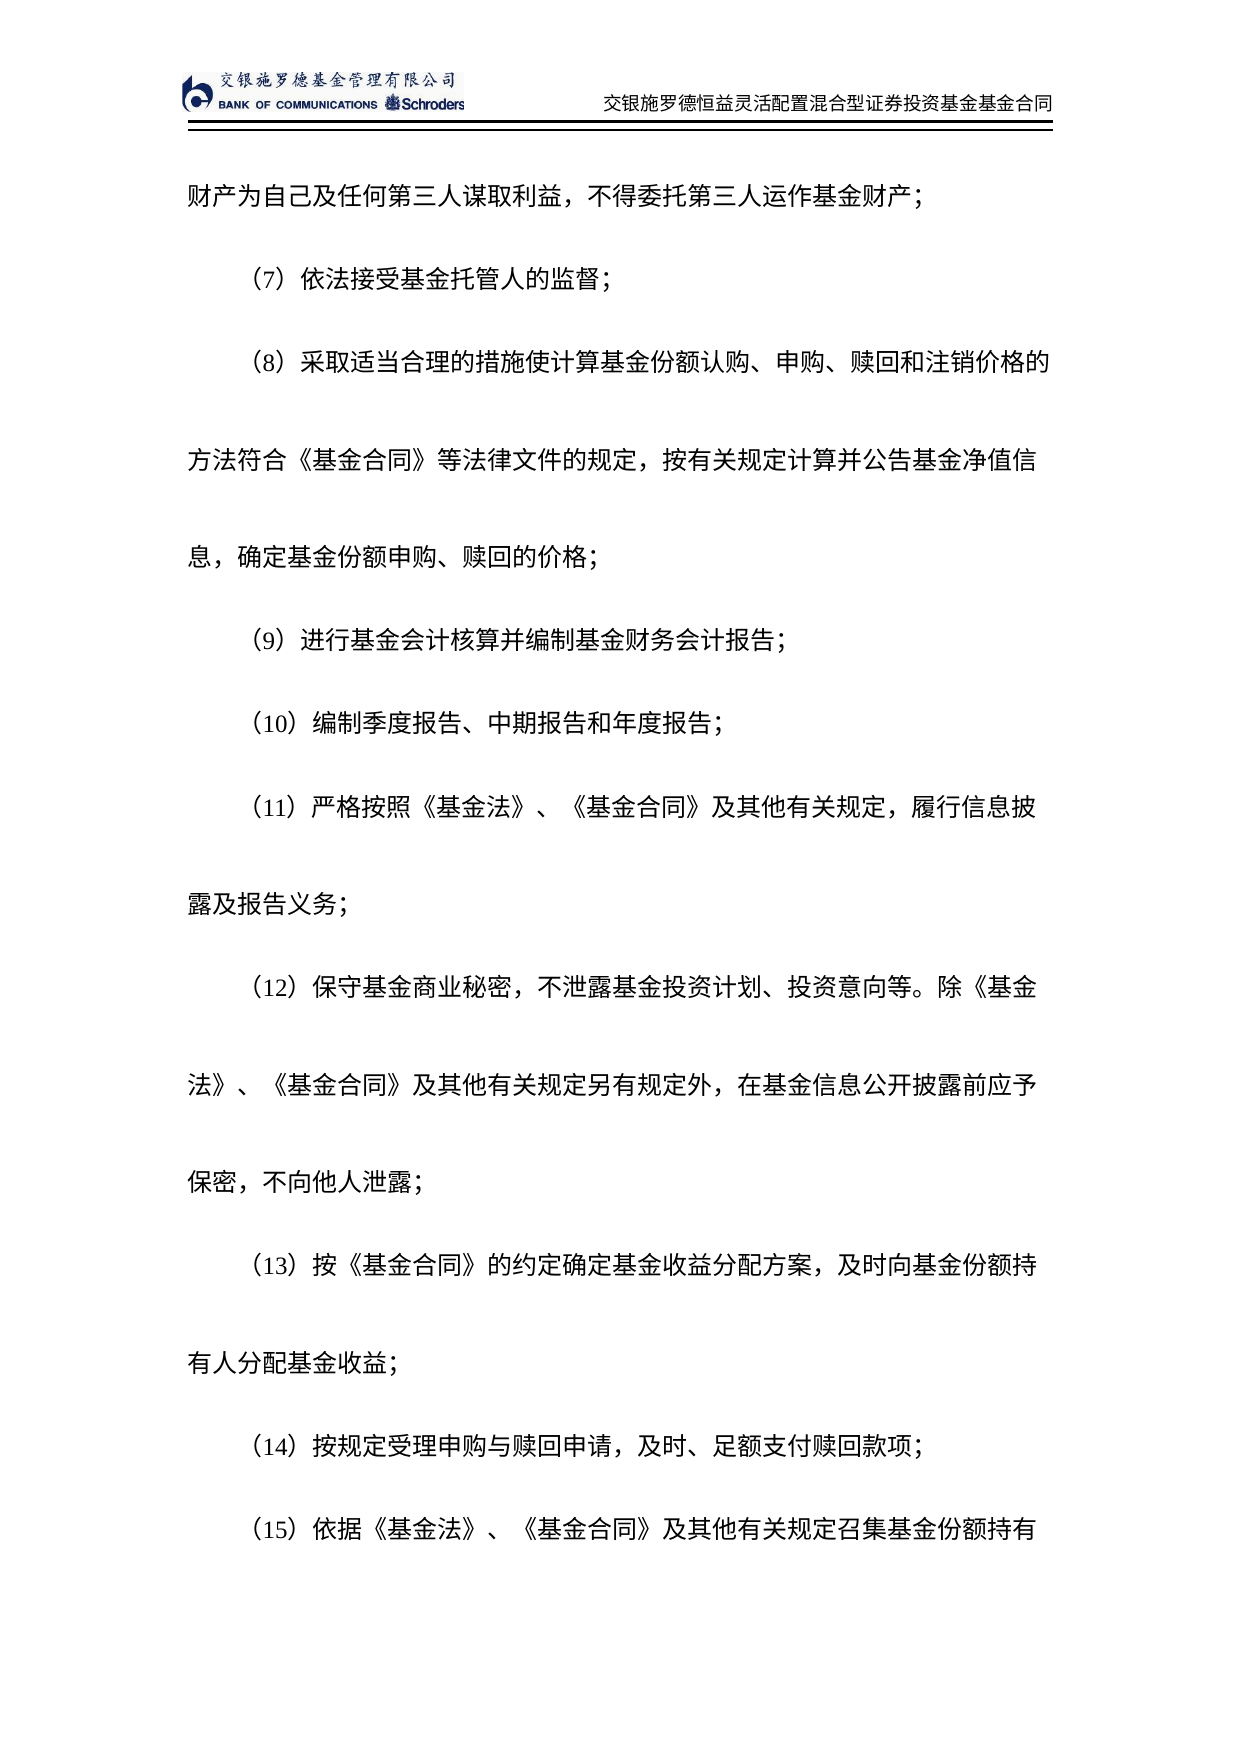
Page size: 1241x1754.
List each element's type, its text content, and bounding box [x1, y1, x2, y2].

picture [182, 72, 464, 112]
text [187, 1495, 1053, 1560]
text （14）按规定受理申购与赎回申请，及时、足额支付赎回款项； [187, 1412, 1053, 1477]
text （9）进行基金会计核算并编制基金财务会计报告； [187, 606, 1053, 671]
text （7）依法接受基金托管人的监督； [187, 245, 1053, 310]
text （11）严格按照《基金法》、《基金合同》及其他有关规定，履行信息披露及报告义务； [187, 773, 1053, 935]
text （12）保守基金商业秘密，不泄露基金投资计划、投资意向等。除《基金法》、《基金合同》及其他有关规定另有规定外，在基金信息公开披露前应予保密，不向他人泄露； [187, 953, 1053, 1213]
text （10）编制季度报告、中期报告和年度报告； [187, 689, 1053, 754]
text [187, 162, 1053, 227]
text （13）按《基金合同》的约定确定基金收益分配方案，及时向基金份额持有人分配基金收益； [187, 1231, 1053, 1394]
text （8）采取适当合理的措施使计算基金份额认购、申购、赎回和注销价格的方法符合《基金合同》等法律文件的规定，按有关规定计算并公告基金净值信息，确定基金份额申购、赎回的价格； [187, 328, 1053, 588]
